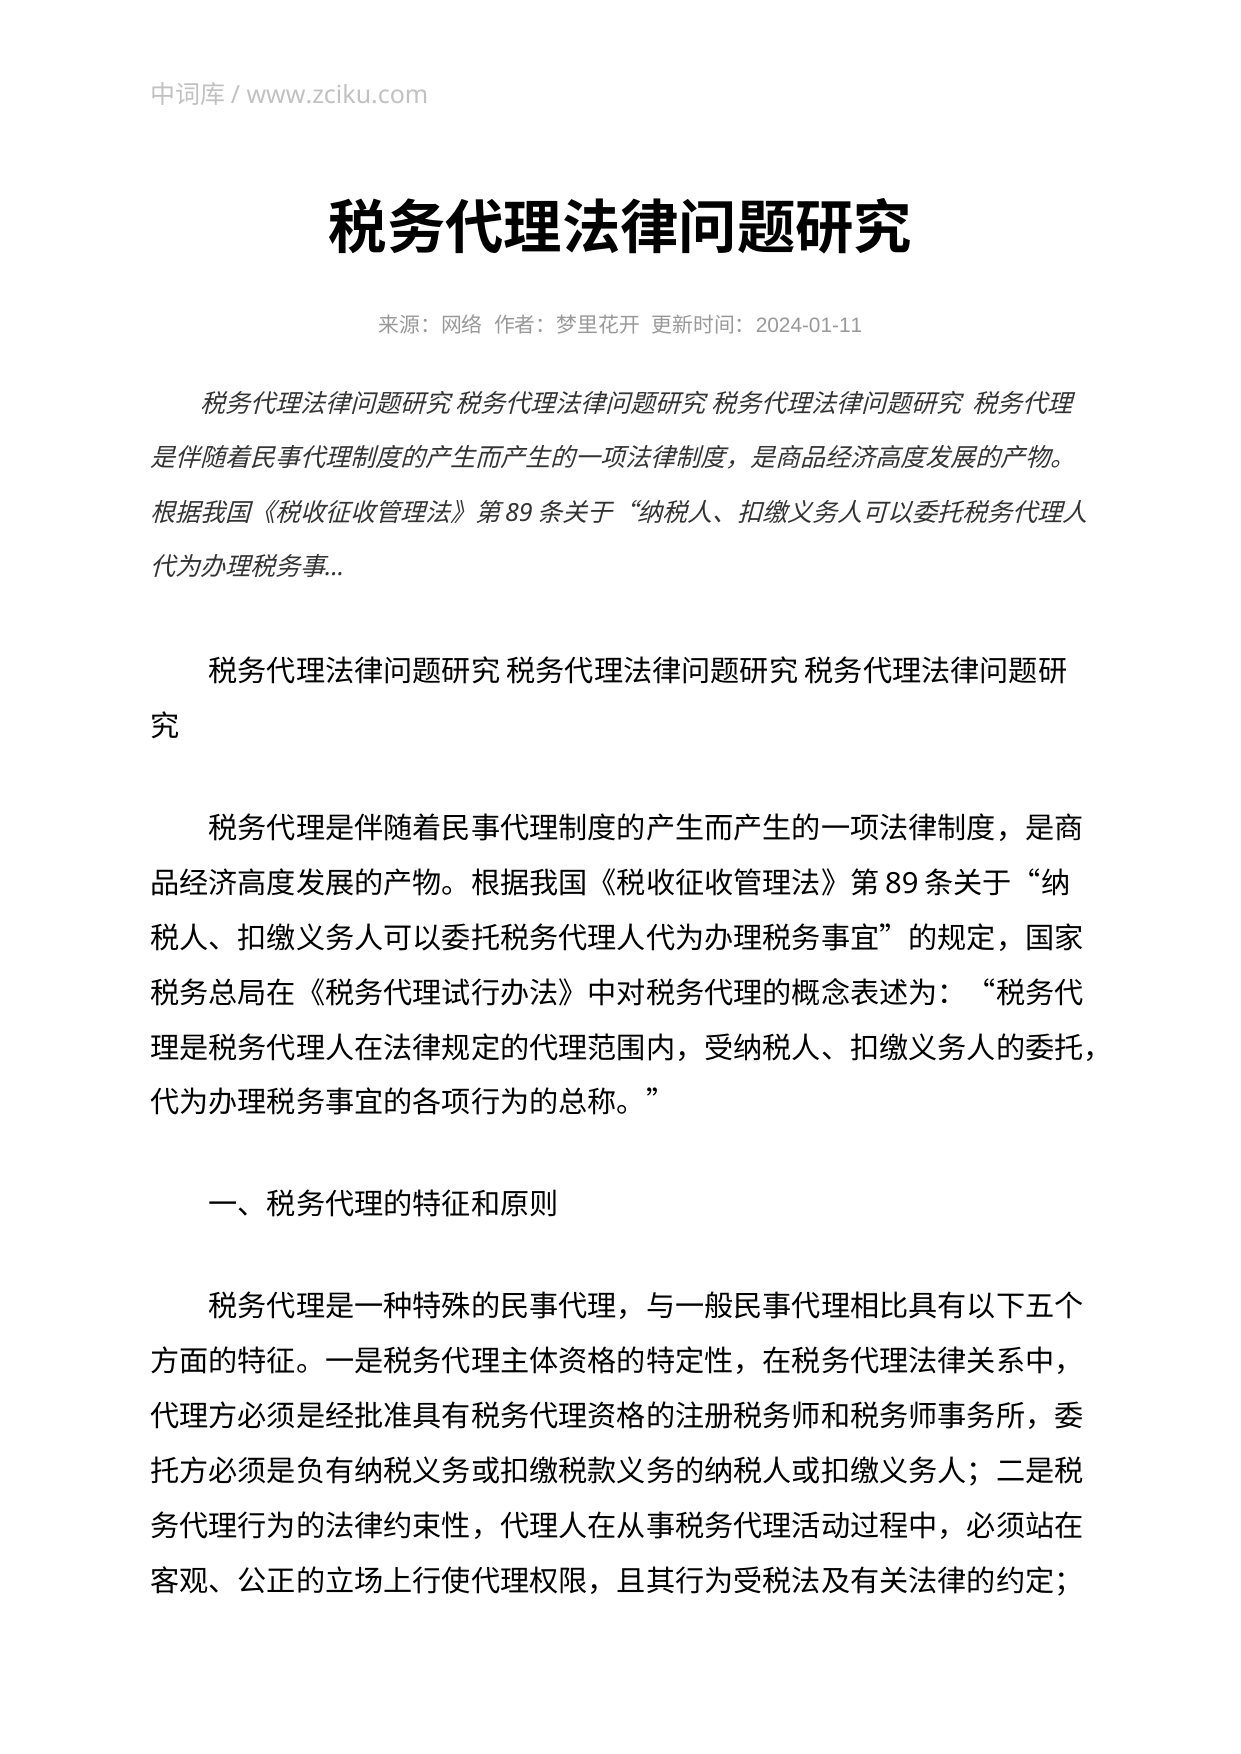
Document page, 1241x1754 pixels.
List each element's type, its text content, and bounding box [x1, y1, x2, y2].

text 来源：网络 作者：梦里花开 更新时间：2024-01-11 [150, 313, 1090, 337]
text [150, 1283, 1090, 1599]
text 税务代理是伴随着民事代理制度的产生而产生的一项法律制度，是商品经济高度发展的产物。根据我国《税收征收管理法》第89条关于“纳税人、扣缴义务人可以委托税务代理人代为办理税务事宜”的规定，国家税务总局在《税务代理试行办法》中对税务代理的概念表述为：“税务代理是税务代理人在法律规定的代理范围内，受纳税人、扣缴义务人的委托，代为办理税务事宜的各项行为的总称。” [150, 804, 1090, 1121]
text 一、税务代理的特征和原则 [150, 1181, 1090, 1223]
subtitle 税务代理法律问题研究 [150, 181, 1090, 266]
text 税务代理法律问题研究 税务代理法律问题研究 税务代理法律问题研究 [150, 648, 1090, 745]
text 税务代理法律问题研究 税务代理法律问题研究 税务代理法律问题研究 税务代理是伴随着民事代理制度的产生而产生的一项法律制度，是商品经济高度发展的产物。根据我国《税收征收管理法》第89条关于“纳税人、扣缴义务人可以委托税务代理人代为办理税务事... [150, 383, 1090, 583]
